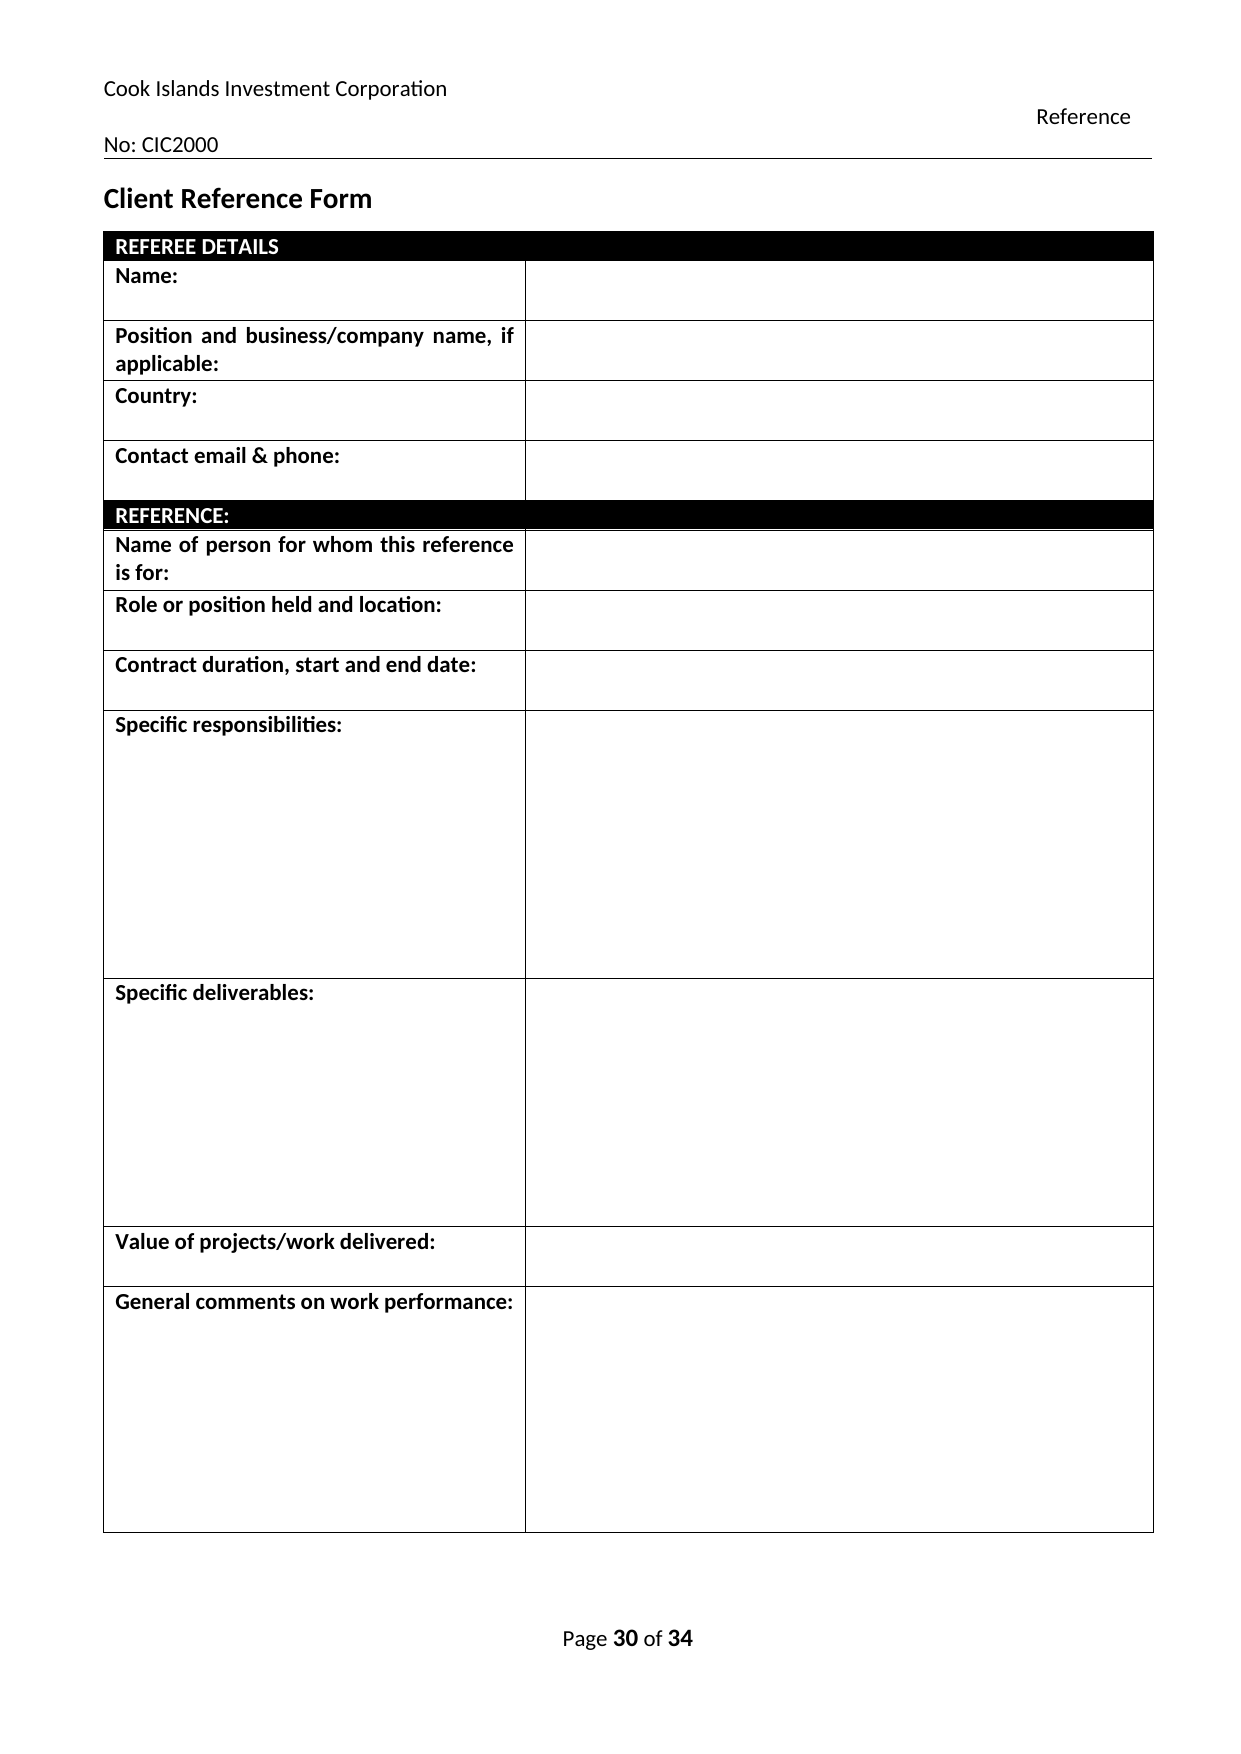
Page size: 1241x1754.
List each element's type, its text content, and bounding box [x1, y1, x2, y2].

table_cell [526, 501, 1153, 529]
table_cell [526, 651, 1153, 709]
table_cell Contract duration, start and end date: [104, 651, 525, 709]
table_cell Contact email & phone: [104, 441, 525, 500]
table_cell Name: [104, 261, 525, 320]
table_cell [526, 1287, 1153, 1532]
table_cell [526, 261, 1153, 320]
table_cell [526, 531, 1153, 589]
table_cell General comments on work performance: [104, 1287, 525, 1532]
table_cell Specific responsibilities: [104, 711, 525, 977]
table_cell Specific deliverables: [104, 979, 525, 1226]
table_cell [526, 591, 1153, 649]
table_cell Country: [104, 381, 525, 440]
table_cell Value of projects/work delivered: [104, 1227, 525, 1286]
table_cell [526, 381, 1153, 440]
table_cell Name of person for whom this reference is for: [104, 531, 525, 589]
table_header REFEREE DETAILS [104, 233, 525, 260]
table_cell REFERENCE: [104, 501, 525, 529]
table_cell [526, 441, 1153, 500]
table_cell [526, 979, 1153, 1226]
table_cell [526, 1227, 1153, 1286]
text Client Reference Form [103, 180, 1152, 215]
table_cell [526, 321, 1153, 380]
table_cell [526, 711, 1153, 977]
table_cell Role or position held and location: [104, 591, 525, 649]
table_cell Position and business/company name, if applicable: [104, 321, 525, 380]
table_header [526, 233, 1153, 260]
